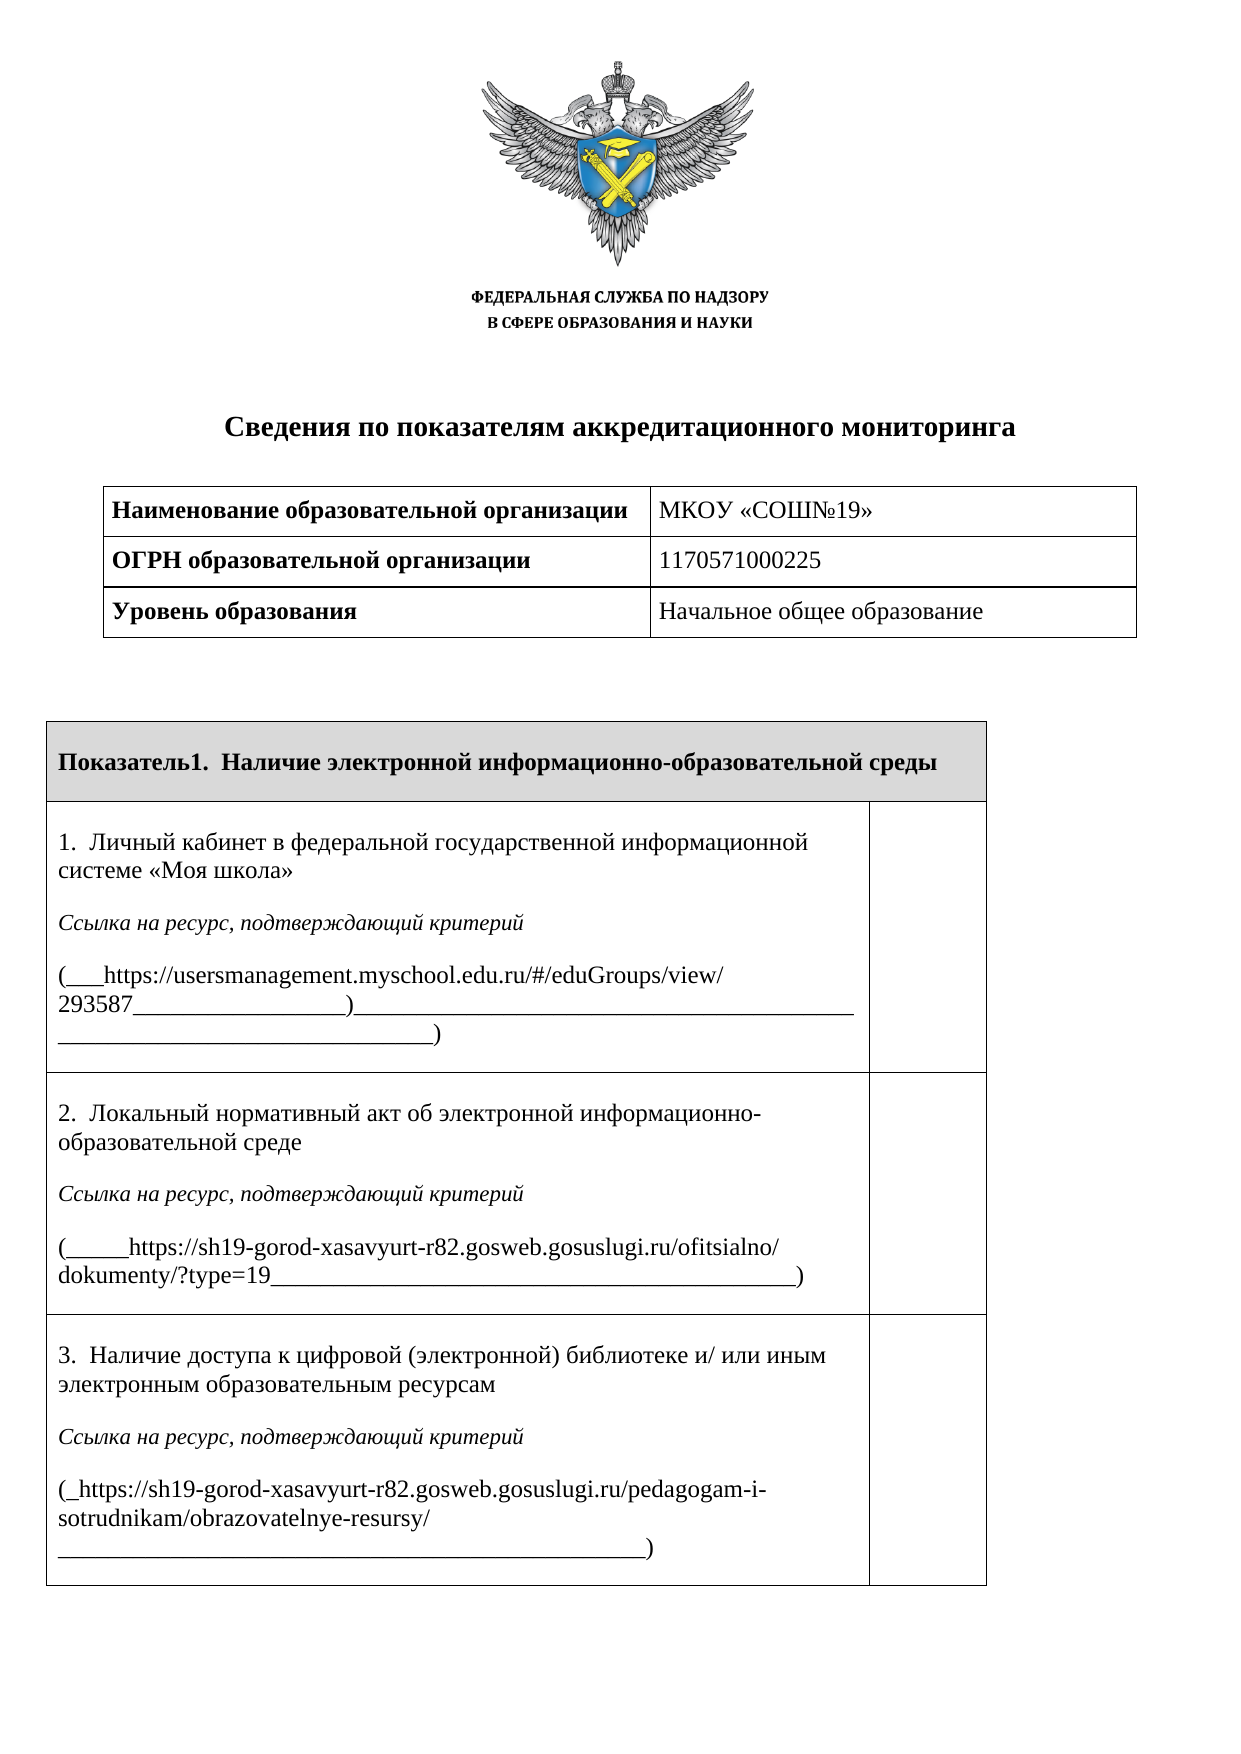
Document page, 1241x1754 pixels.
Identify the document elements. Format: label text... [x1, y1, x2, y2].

table_cell 1. Личный кабинет в федеральной государственной информационной системе «Моя школа» Ссылка на ресурс, подтверждающий критерий (___https://usersmanagement.myschool.edu.ru/#/eduGroups/view/293587_________________)______________________________________________________________________) [47, 802, 869, 1072]
picture [471, 59, 769, 328]
table_cell 3. Наличие доступа к цифровой (электронной) библиотеке и/ или иным электронным образовательным ресурсам Ссылка на ресурс, подтверждающий критерий (_https://sh19-gorod-xasavyurt-r82.gosweb.gosuslugi.ru/pedagogam-i-sotrudnikam/obrazovatelnye-resursy/_______________________________________________) [47, 1315, 869, 1585]
table_cell 2. Локальный нормативный акт об электронной информационно-образовательной среде Ссылка на ресурс, подтверждающий критерий (_____https://sh19-gorod-xasavyurt-r82.gosweb.gosuslugi.ru/ofitsialno/dokumenty/?type=19__________________________________________) [47, 1073, 869, 1314]
table_cell [870, 1073, 986, 1314]
table_cell [870, 1315, 986, 1585]
table_cell ОГРН образовательной организации [104, 537, 650, 586]
table_header Показатель1. Наличие электронной информационно-образовательной среды [47, 722, 986, 801]
table_cell [870, 802, 986, 1072]
table_header МКОУ «СОШ№19» [651, 487, 1136, 536]
text Сведения по показателям аккредитационного мониторинга [150, 409, 1090, 442]
table_cell Уровень образования [104, 588, 650, 637]
table_header Наименование образовательной организации [104, 487, 650, 536]
table_cell Начальное общее образование [651, 588, 1136, 637]
table_cell 1170571000225 [651, 537, 1136, 586]
